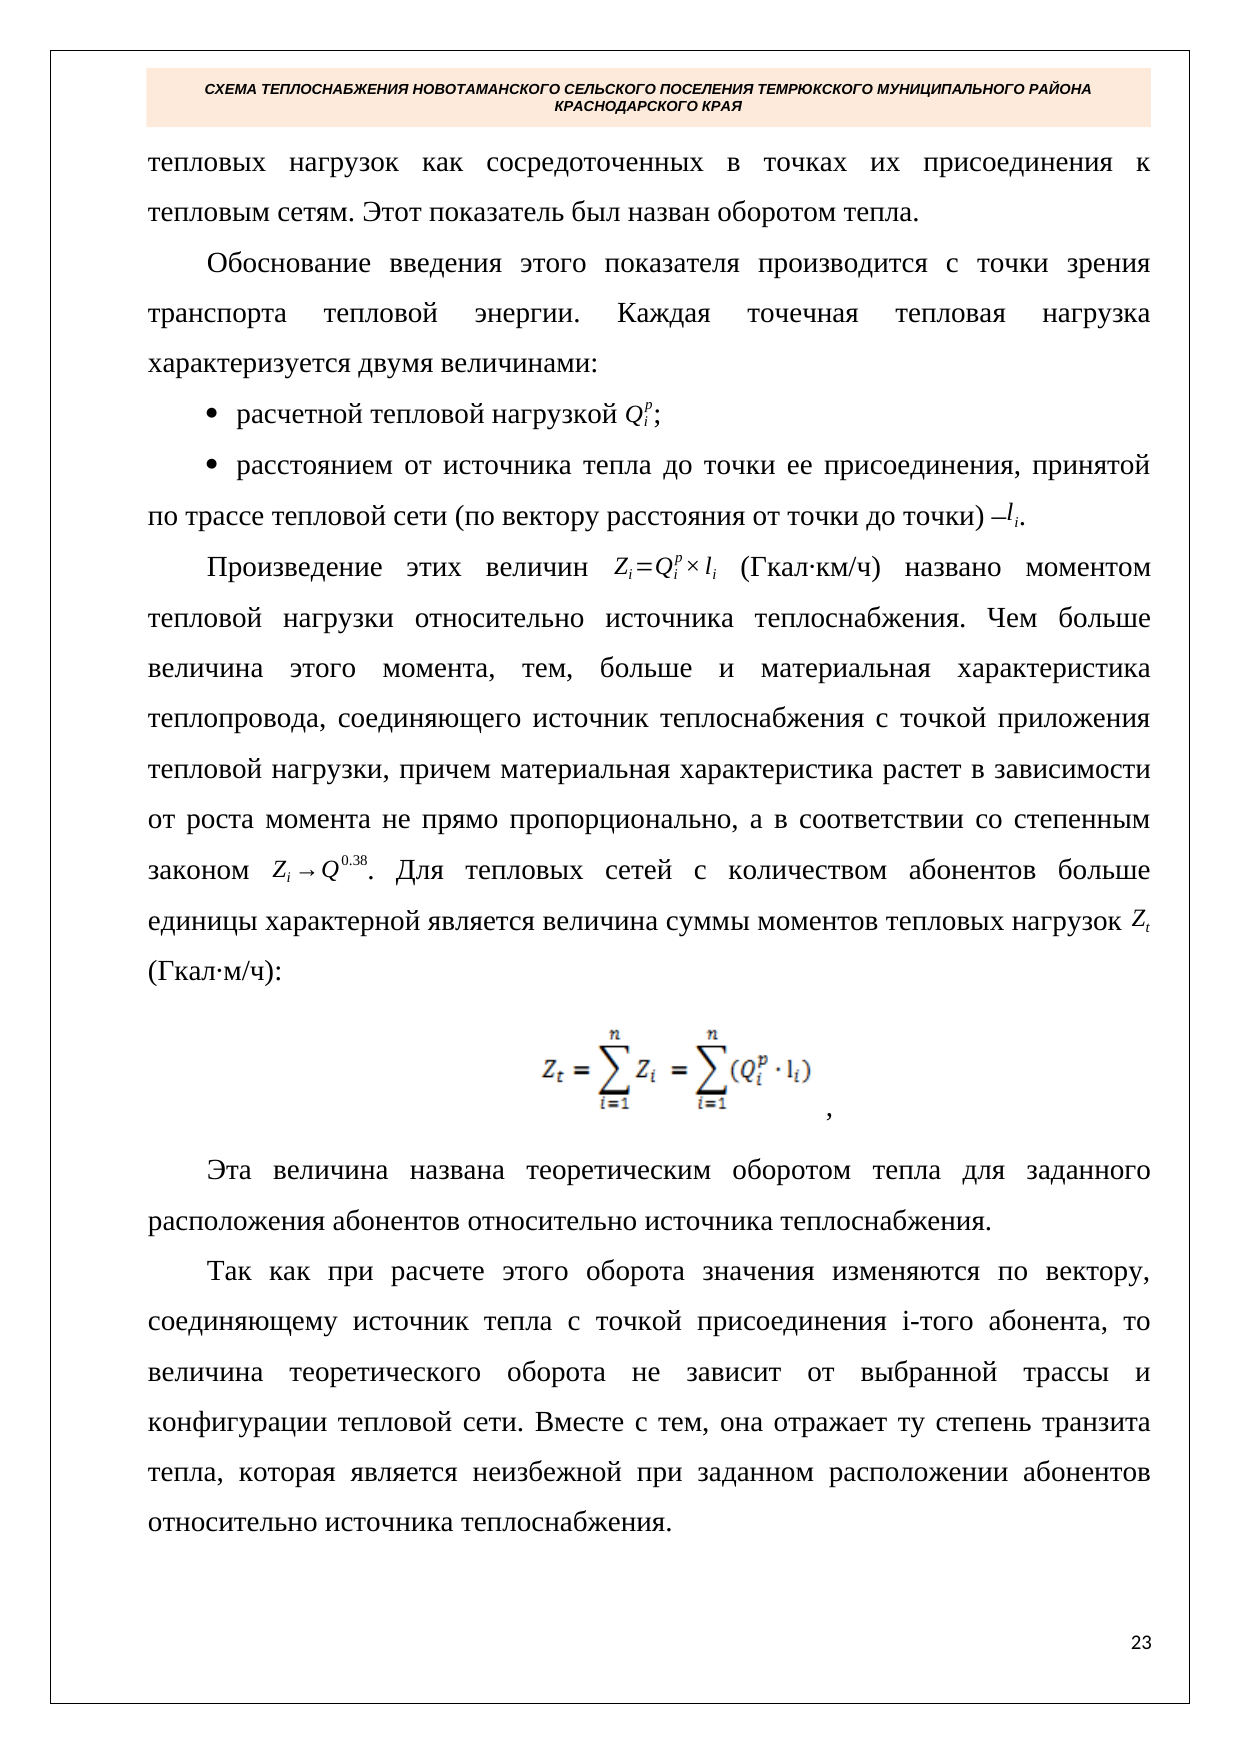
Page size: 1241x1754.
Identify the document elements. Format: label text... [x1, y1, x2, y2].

list расчетной тепловой нагрузкой ; [148, 396, 1152, 431]
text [148, 118, 1152, 228]
list расстоянием от источника тепла до точки ее присоединения, принятой по трассе тепловой сети (по вектору расстояния от точки до точки) –. [148, 447, 1152, 531]
text Произведение этих величин (Гкал∙км/ч) названо моментом тепловой нагрузки относительно источника теплоснабжения. Чем больше величина этого момента, тем, больше и материальная характеристика теплопровода, соединяющего источник теплоснабжения с точкой приложения тепловой нагрузки, причем материальная характеристика растет в зависимости от роста момента не прямо пропорционально, а в соответствии со степенным законом . Для тепловых сетей с количеством абонентов больше единицы характерной является величина суммы моментов тепловых нагрузок (Гкал∙м/ч): [148, 548, 1152, 987]
picture [525, 1024, 826, 1117]
text Так как при расчете этого оборота значения изменяются по вектору, соединяющему источник тепла с точкой присоединения i-того абонента, то величина теоретического оборота не зависит от выбранной трассы и конфигурации тепловой сети. Вместе с тем, она отражает ту степень транзита тепла, которая является неизбежной при заданном расположении абонентов относительно источника теплоснабжения. [148, 1253, 1152, 1538]
text Обоснование введения этого показателя производится с точки зрения транспорта тепловой энергии. Каждая точечная тепловая нагрузка характеризуется двумя величинами: [148, 245, 1152, 379]
text Эта величина названа теоретическим оборотом тепла для заданного расположения абонентов относительно источника теплоснабжения. [148, 1152, 1152, 1236]
